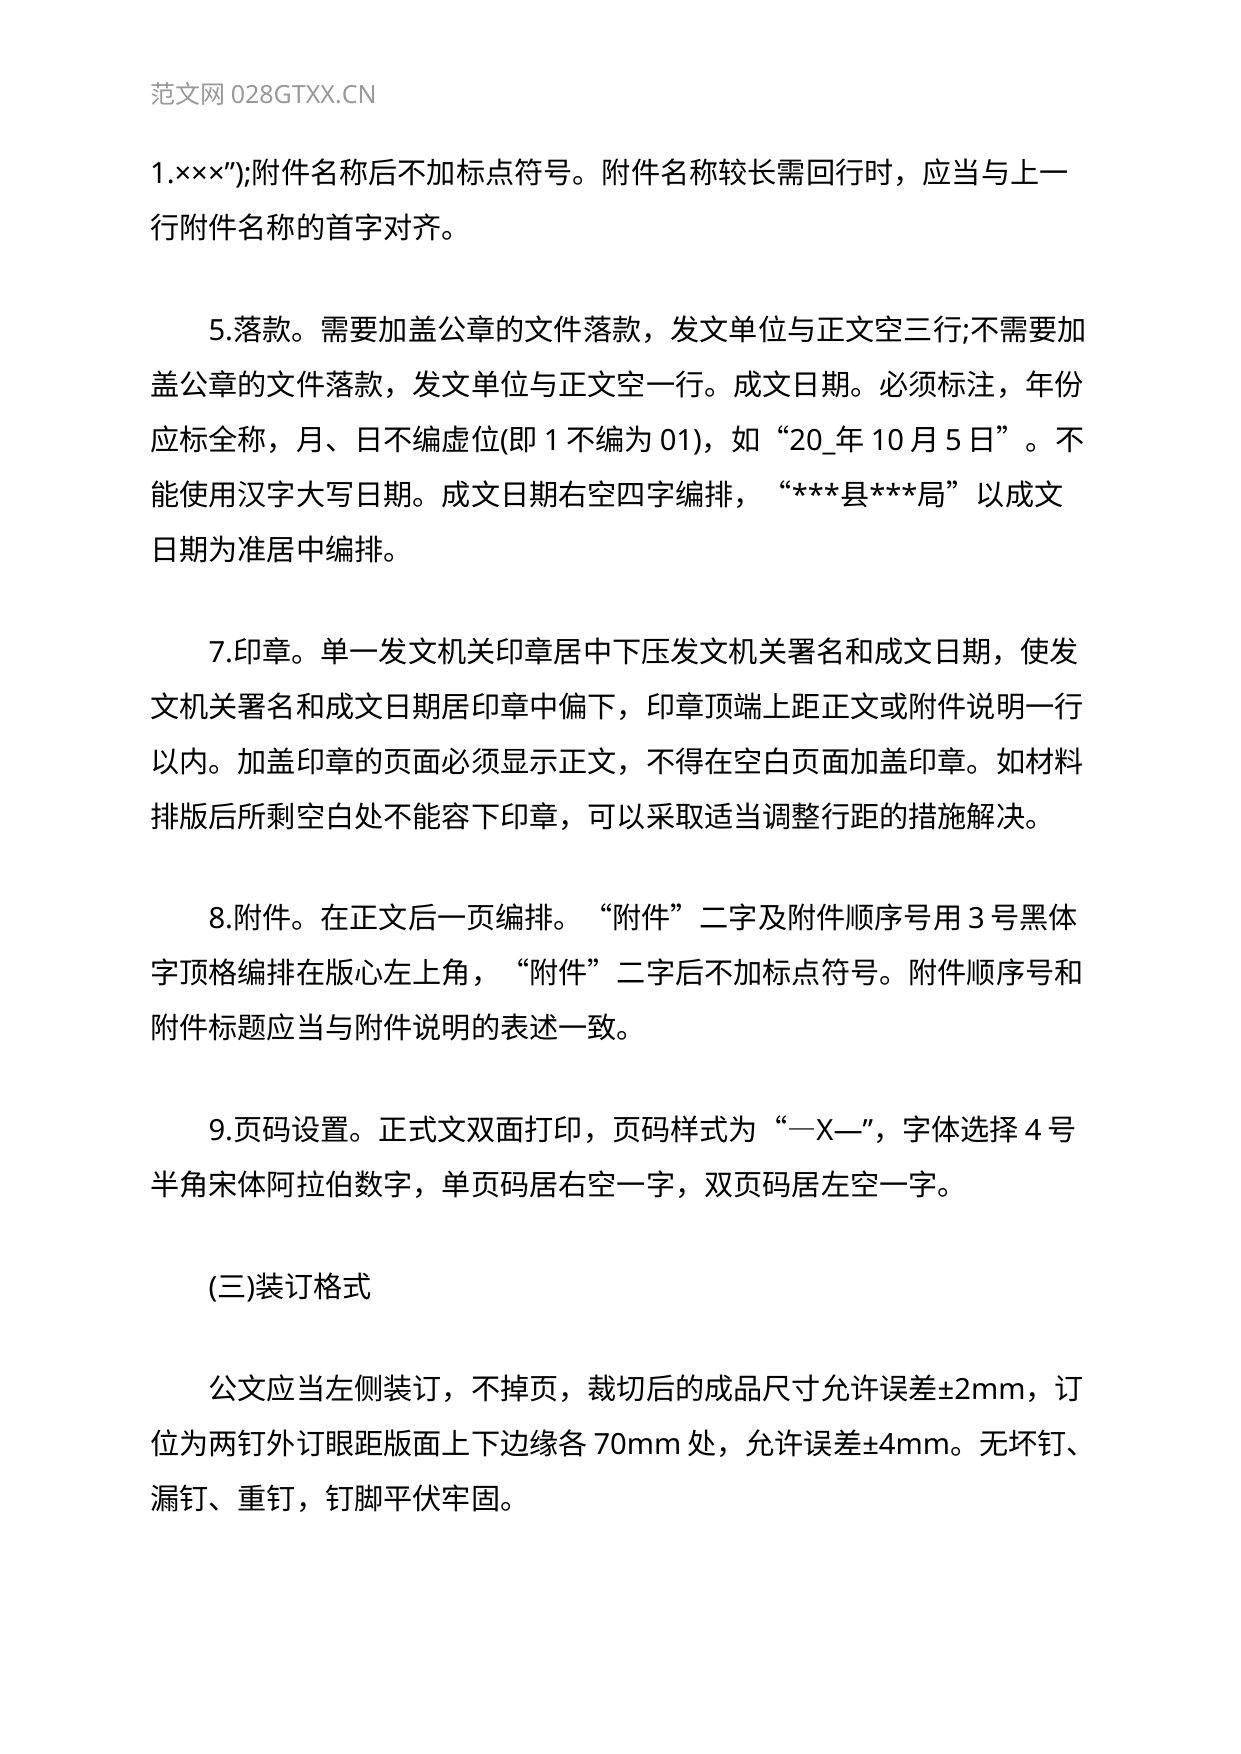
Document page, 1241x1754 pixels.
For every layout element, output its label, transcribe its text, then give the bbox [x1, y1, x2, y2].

text (三)装订格式 [150, 1263, 1090, 1306]
text 5.落款。需要加盖公章的文件落款，发文单位与正文空三行;不需要加盖公章的文件落款，发文单位与正文空一行。成文日期。必须标注，年份应标全称，月、日不编虚位(即1不编为01)，如“20_年10月5日”。不能使用汉字大写日期。成文日期右空四字编排，“***县***局”以成文日期为准居中编排。 [150, 307, 1090, 569]
text 7.印章。单一发文机关印章居中下压发文机关署名和成文日期，使发文机关署名和成文日期居印章中偏下，印章顶端上距正文或附件说明一行以内。加盖印章的页面必须显示正文，不得在空白页面加盖印章。如材料排版后所剩空白处不能容下印章，可以采取适当调整行距的措施解决。 [150, 628, 1090, 836]
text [150, 150, 1090, 247]
text 9.页码设置。正式文双面打印，页码样式为“—X—”，字体选择4号半角宋体阿拉伯数字，单页码居右空一字，双页码居左空一字。 [150, 1107, 1090, 1204]
text 公文应当左侧装订，不掉页，裁切后的成品尺寸允许误差±2mm，订位为两钉外订眼距版面上下边缘各70mm处，允许误差±4mm。无坏钉、漏钉、重钉，钉脚平伏牢固。 [150, 1365, 1090, 1518]
text 8.附件。在正文后一页编排。“附件”二字及附件顺序号用3号黑体字顶格编排在版心左上角，“附件”二字后不加标点符号。附件顺序号和附件标题应当与附件说明的表述一致。 [150, 895, 1090, 1047]
